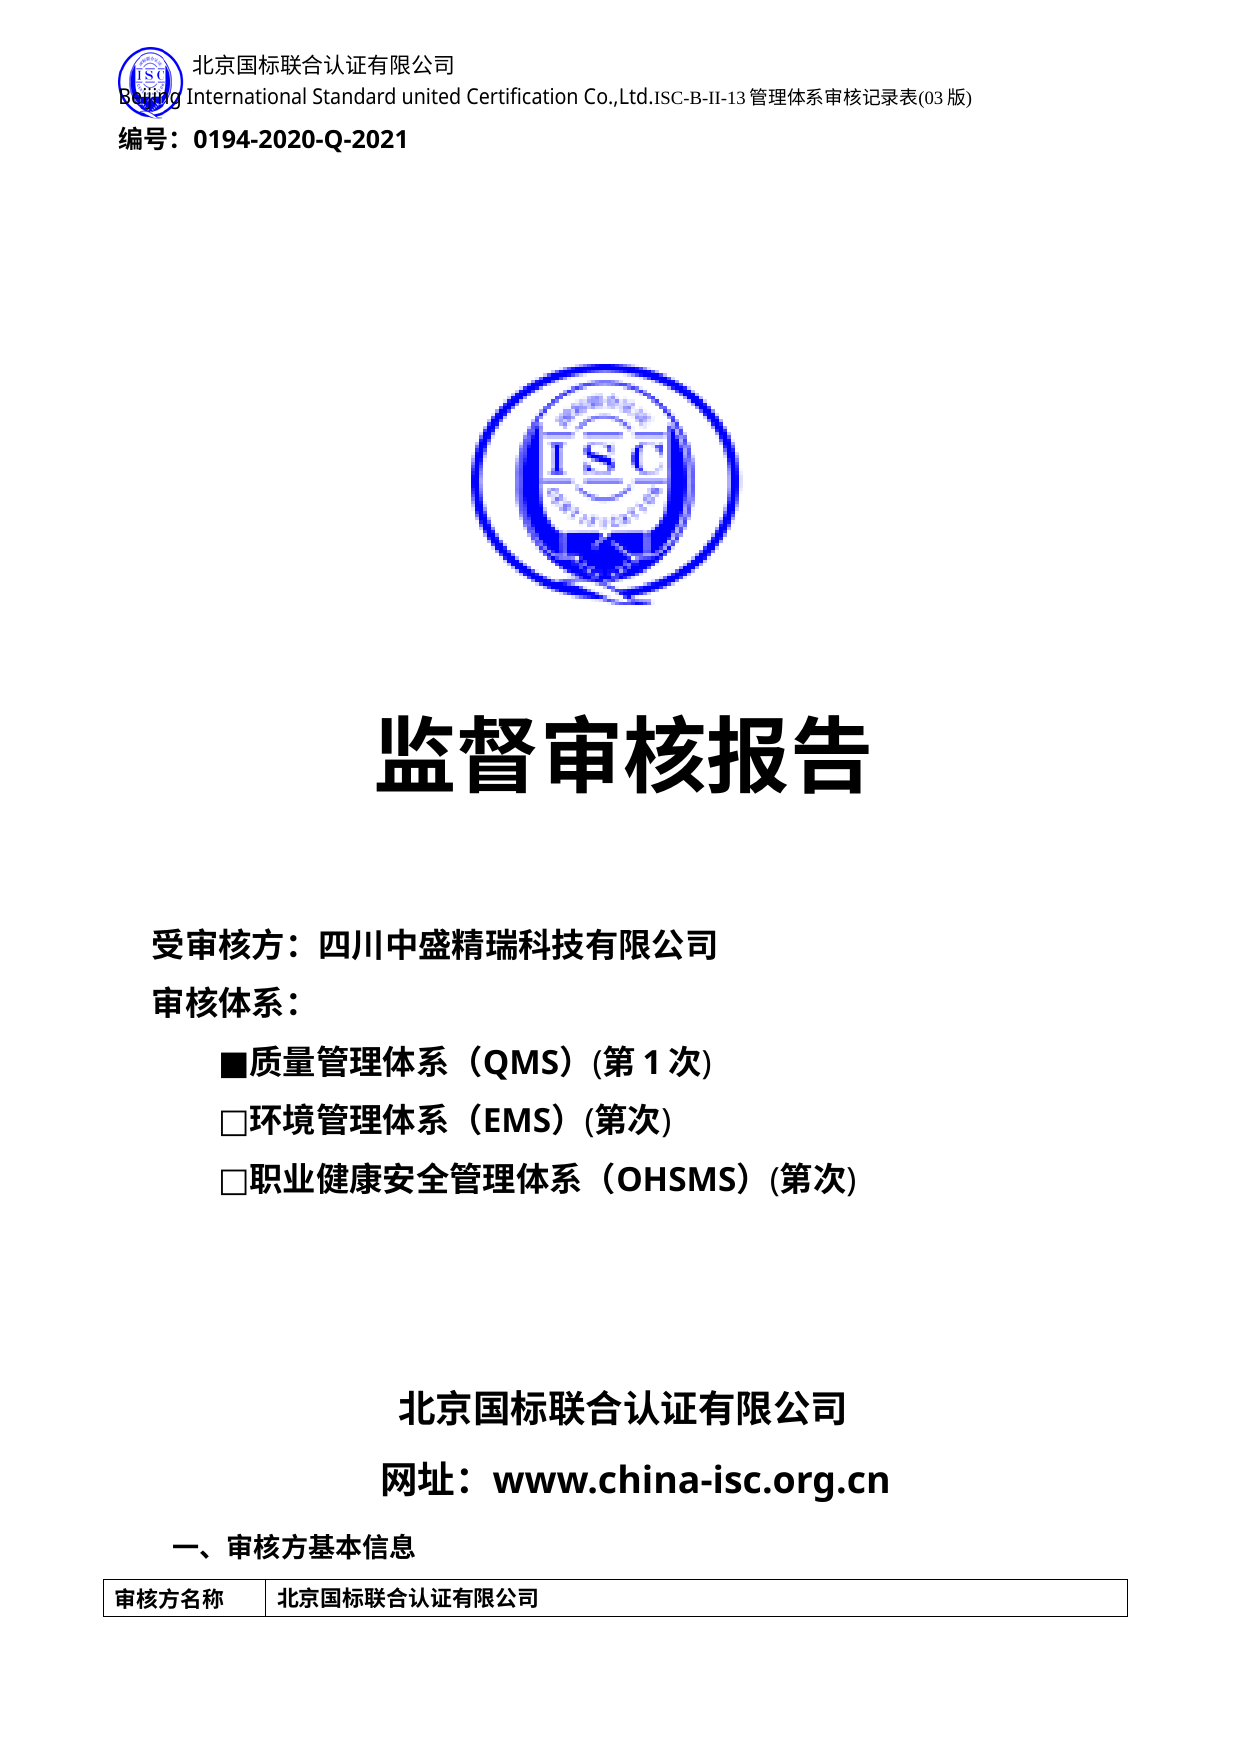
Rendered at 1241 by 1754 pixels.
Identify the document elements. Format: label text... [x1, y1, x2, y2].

text 受审核方：四川中盛精瑞科技有限公司 [118, 918, 1128, 967]
text 审核体系： [118, 977, 1128, 1025]
table_header 审核方名称 [104, 1580, 265, 1616]
text 一、审核方基本信息 [118, 1511, 1128, 1579]
text □职业健康安全管理体系（OHSMS）(第次) [118, 1153, 1128, 1201]
picture [118, 47, 186, 119]
text 北京国标联合认证有限公司 [118, 1379, 1128, 1433]
picture [471, 364, 755, 609]
text ■质量管理体系（QMS）(第1次) [118, 1035, 1128, 1084]
text 网址：www.china-isc.org.cn [118, 1443, 1128, 1511]
table_header 北京国标联合认证有限公司 [266, 1580, 1127, 1616]
text 监督审核报告 [118, 690, 1128, 811]
text 编号：0194-2020-Q-2021 [118, 119, 1128, 156]
text □环境管理体系（EMS）(第次) [118, 1094, 1128, 1142]
